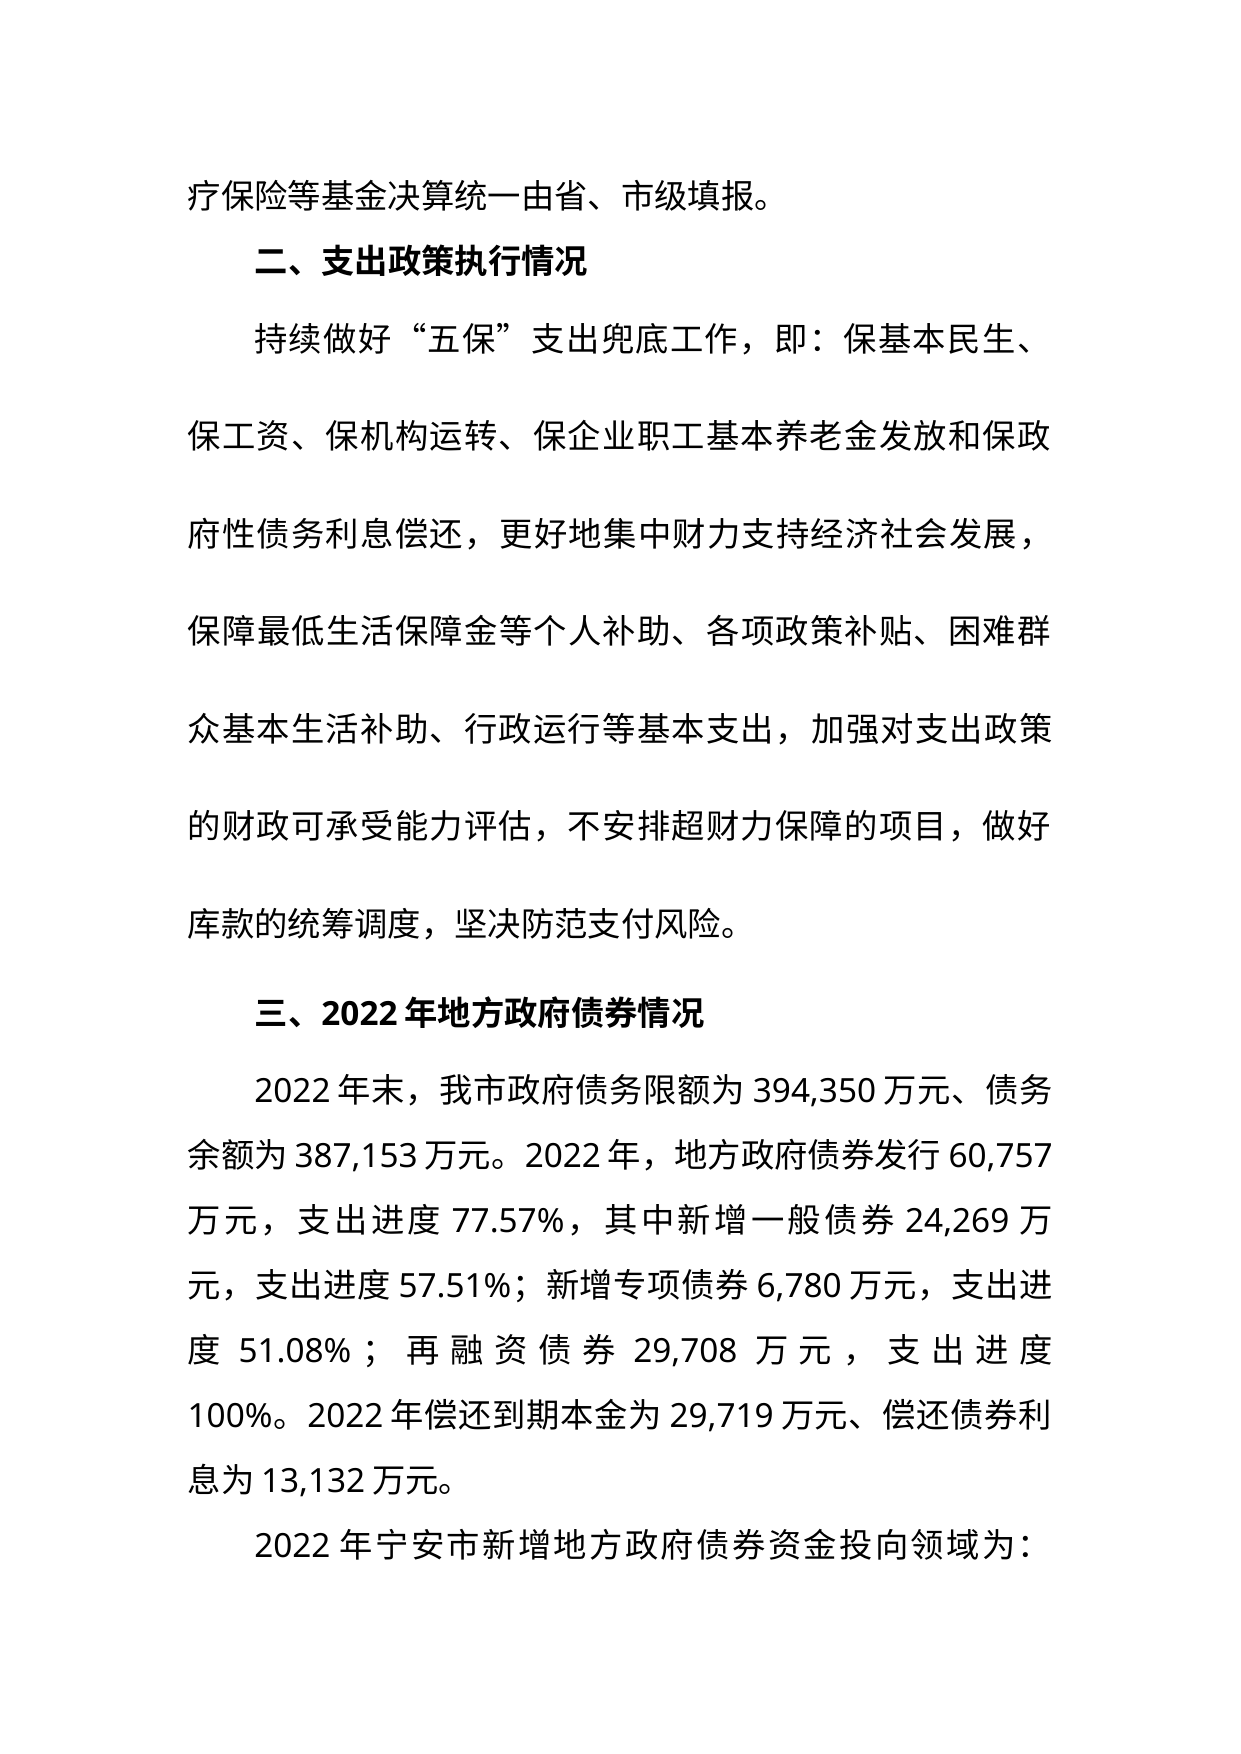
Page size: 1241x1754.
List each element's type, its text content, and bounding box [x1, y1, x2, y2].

text 持续做好“五保”支出兜底工作，即：保基本民生、保工资、保机构运转、保企业职工基本养老金发放和保政府性债务利息偿还，更好地集中财力支持经济社会发展，保障最低生活保障金等个人补助、各项政策补贴、困难群众基本生活补助、行政运行等基本支出，加强对支出政策的财政可承受能力评估，不安排超财力保障的项目，做好库款的统筹调度，坚决防范支付风险。 [187, 304, 1053, 954]
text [187, 162, 1053, 227]
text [187, 1511, 1053, 1576]
list 三、2022年地方政府债券情况 [187, 978, 1053, 1043]
text 2022年末，我市政府债务限额为394,350万元、债务余额为387,153万元。2022年，地方政府债券发行60,757万元，支出进度77.57%，其中新增一般债券24,269万元，支出进度57.51%；新增专项债券6,780万元，支出进度51.08%；再融资债券29,708万元，支出进度100%。2022年偿还到期本金为29,719万元、偿还债券利息为13,132万元。 [187, 1056, 1053, 1511]
list 二、支出政策执行情况 [187, 227, 1053, 292]
